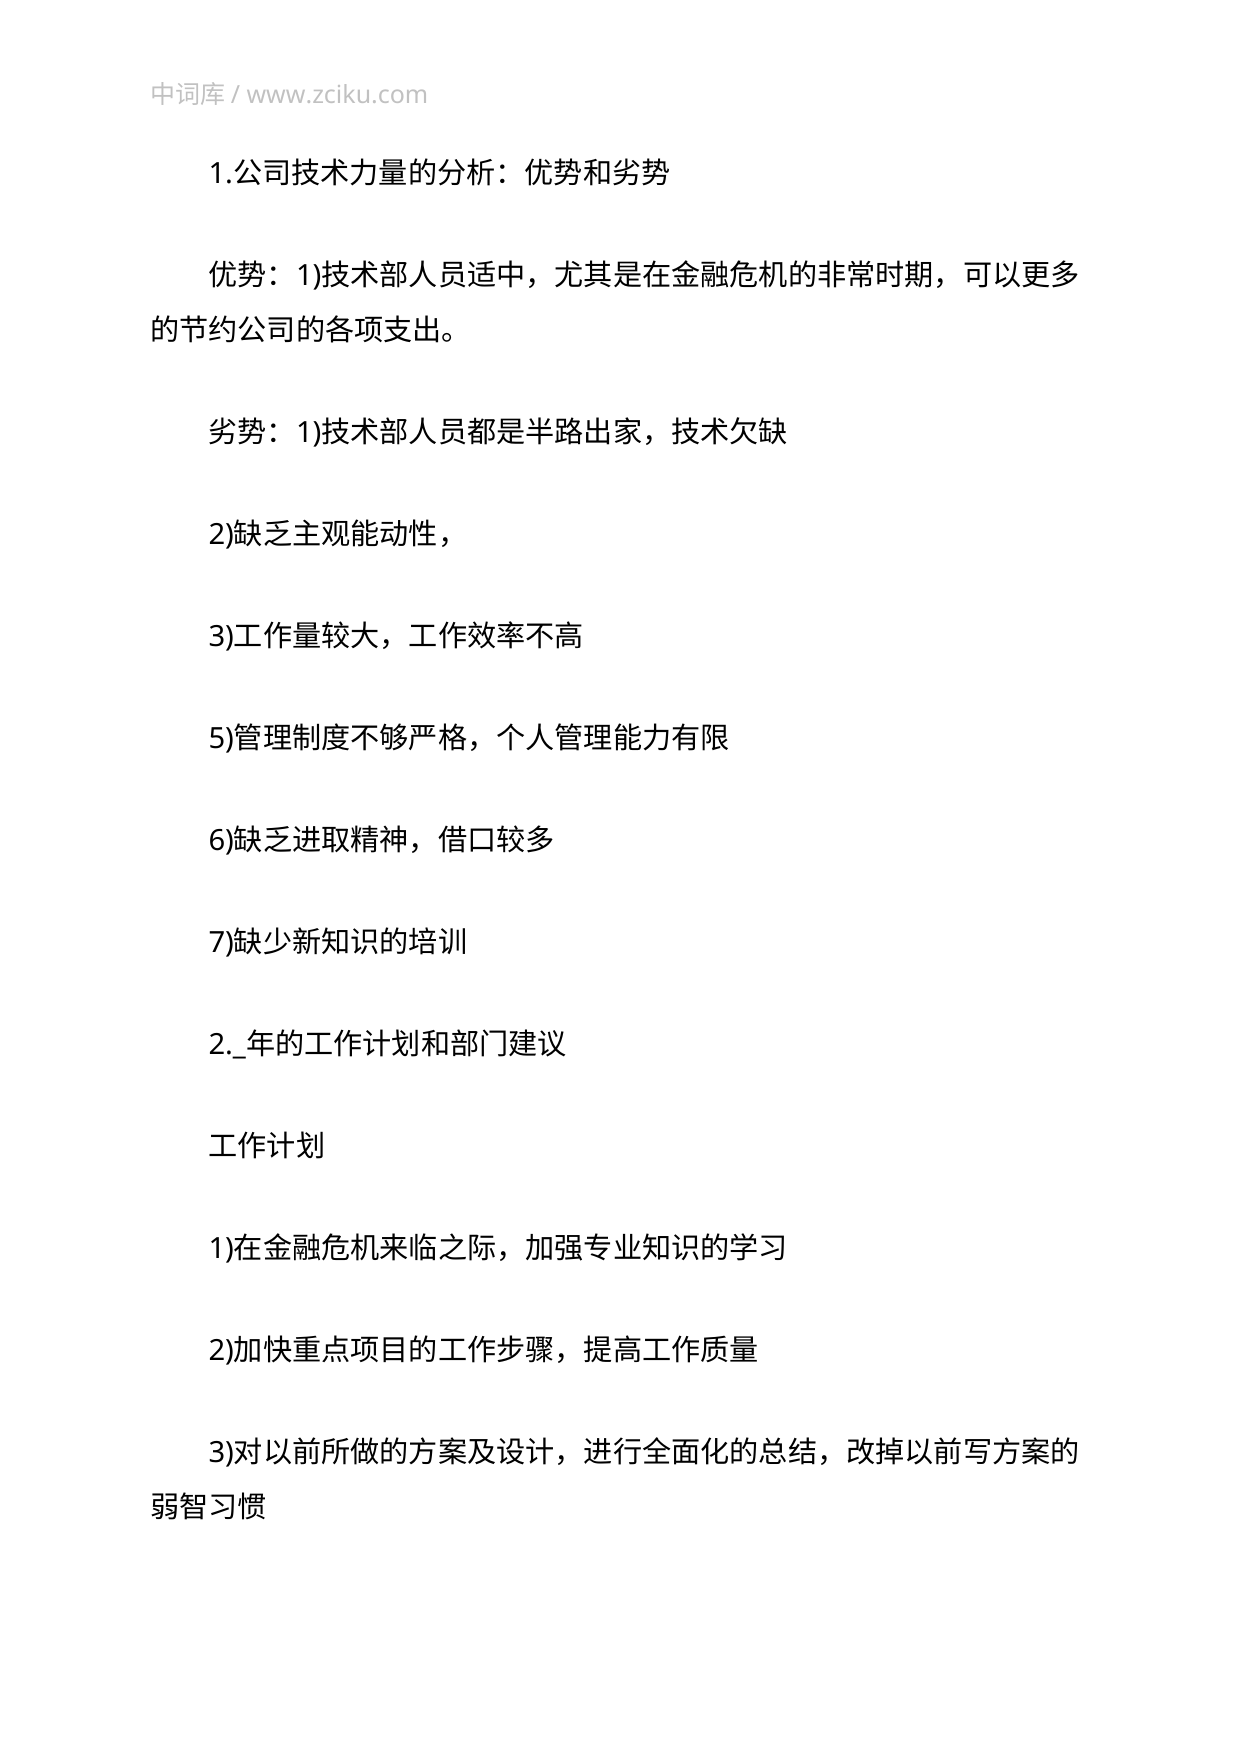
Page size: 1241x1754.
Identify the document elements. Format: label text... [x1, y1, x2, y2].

text 2._年的工作计划和部门建议 [150, 1021, 1090, 1063]
text 5)管理制度不够严格，个人管理能力有限 [150, 715, 1090, 757]
text 工作计划 [150, 1123, 1090, 1165]
text 3)对以前所做的方案及设计，进行全面化的总结，改掉以前写方案的弱智习惯 [150, 1428, 1090, 1526]
text 3)工作量较大，工作效率不高 [150, 613, 1090, 655]
text 2)缺乏主观能动性， [150, 511, 1090, 553]
text 6)缺乏进取精神，借口较多 [150, 817, 1090, 859]
text 7)缺少新知识的培训 [150, 919, 1090, 961]
text 1.公司技术力量的分析：优势和劣势 [150, 150, 1090, 192]
text 1)在金融危机来临之际，加强专业知识的学习 [150, 1224, 1090, 1267]
text 2)加快重点项目的工作步骤，提高工作质量 [150, 1326, 1090, 1369]
text 优势：1)技术部人员适中，尤其是在金融危机的非常时期，可以更多的节约公司的各项支出。 [150, 252, 1090, 349]
text 劣势：1)技术部人员都是半路出家，技术欠缺 [150, 409, 1090, 451]
